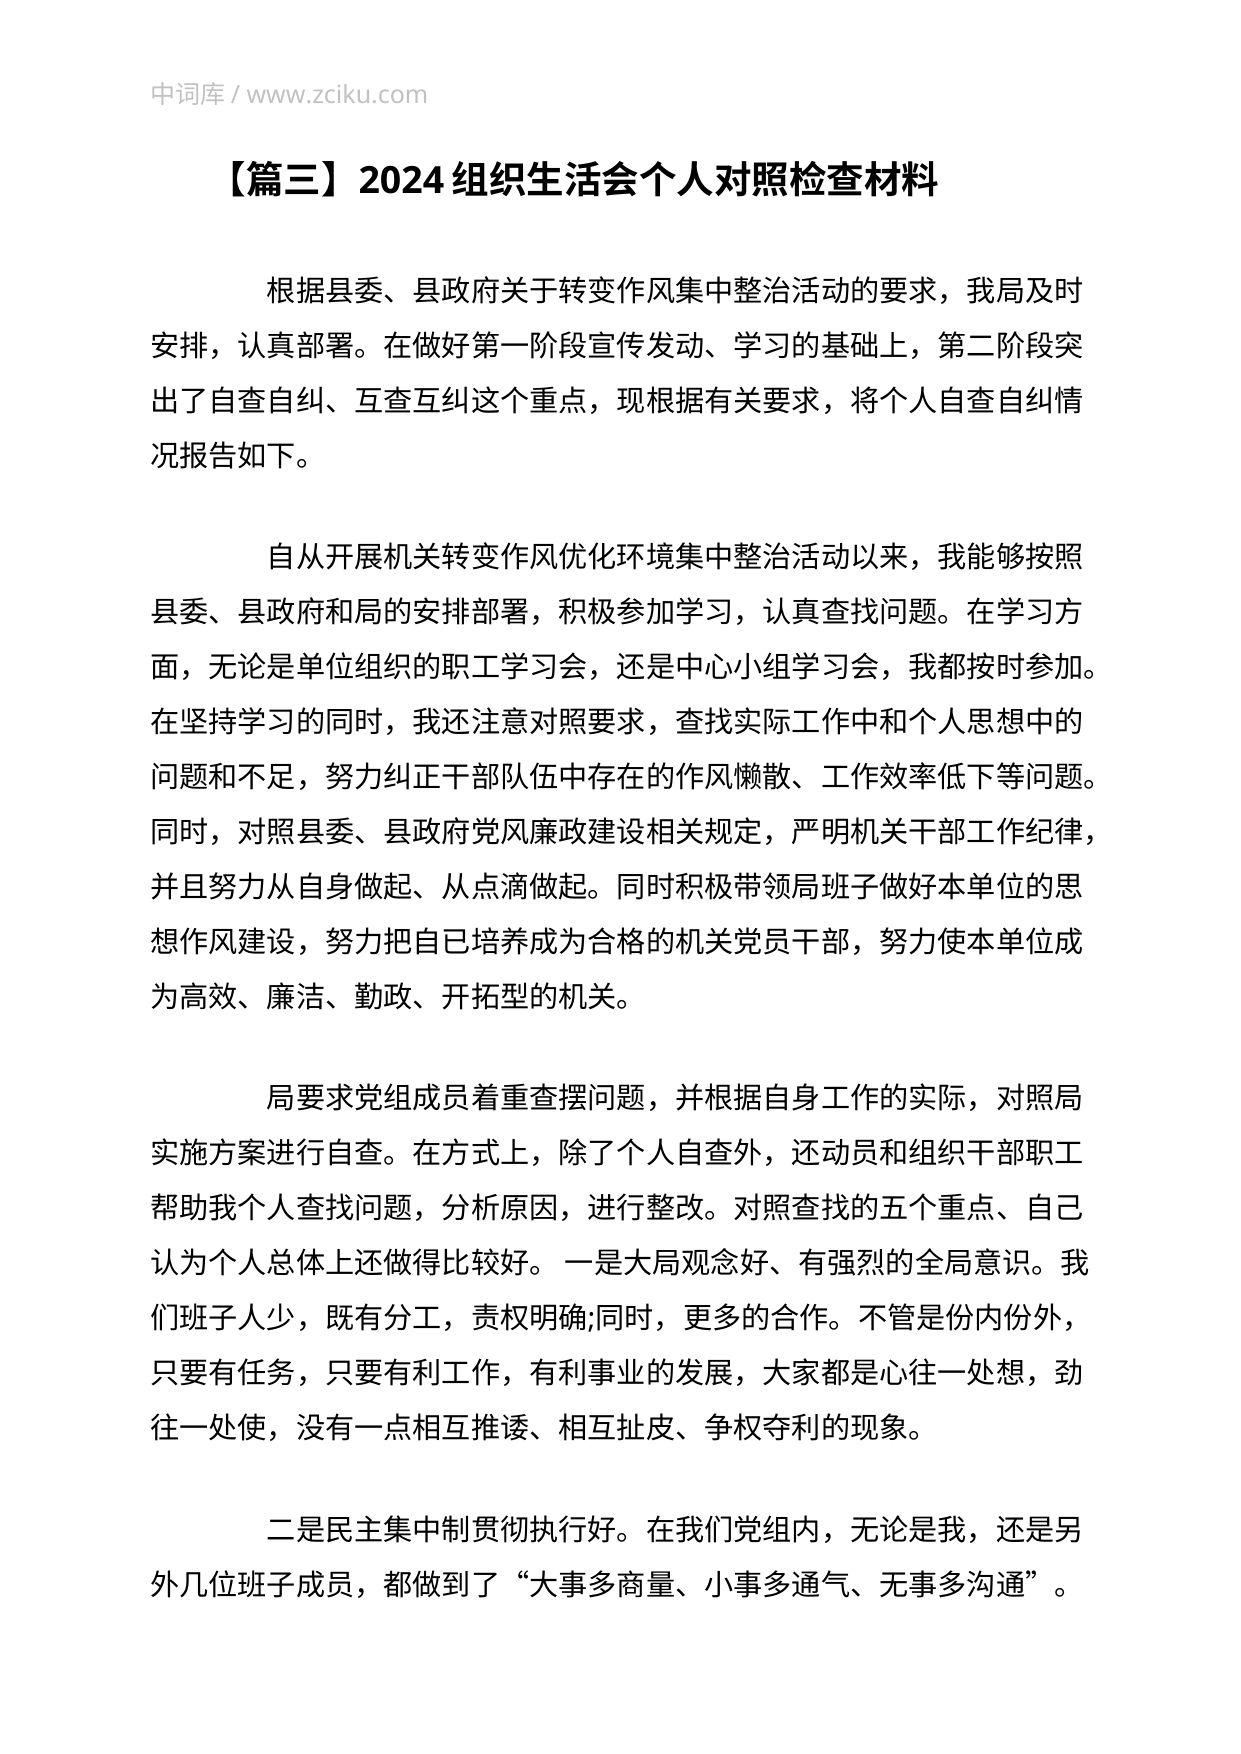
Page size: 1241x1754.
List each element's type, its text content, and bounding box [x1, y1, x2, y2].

text 自从开展机关转变作风优化环境集中整治活动以来，我能够按照县委、县政府和局的安排部署，积极参加学习，认真查找问题。在学习方面，无论是单位组织的职工学习会，还是中心小组学习会，我都按时参加。在坚持学习的同时，我还注意对照要求，查找实际工作中和个人思想中的问题和不足，努力纠正干部队伍中存在的作风懒散、工作效率低下等问题。同时，对照县委、县政府党风廉政建设相关规定，严明机关干部工作纪律，并且努力从自身做起、从点滴做起。同时积极带领局班子做好本单位的思想作风建设，努力把自已培养成为合格的机关党员干部，努力使本单位成为高效、廉洁、勤政、开拓型的机关。 [150, 534, 1090, 1016]
text 根据县委、县政府关于转变作风集中整治活动的要求，我局及时安排，认真部署。在做好第一阶段宣传发动、学习的基础上，第二阶段突出了自查自纠、互查互纠这个重点，现根据有关要求，将个人自查自纠情况报告如下。 [150, 268, 1090, 474]
text 局要求党组成员着重查摆问题，并根据自身工作的实际，对照局实施方案进行自查。在方式上，除了个人自查外，还动员和组织干部职工帮助我个人查找问题，分析原因，进行整改。对照查找的五个重点、自己认为个人总体上还做得比较好。 一是大局观念好、有强烈的全局意识。我们班子人少，既有分工，责权明确;同时，更多的合作。不管是份内份外，只要有任务，只要有利工作，有利事业的发展，大家都是心往一处想，劲往一处使，没有一点相互推诿、相互扯皮、争权夺利的现象。 [150, 1075, 1090, 1447]
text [150, 1506, 1090, 1603]
text 【篇三】2024组织生活会个人对照检查材料 [150, 150, 1090, 204]
